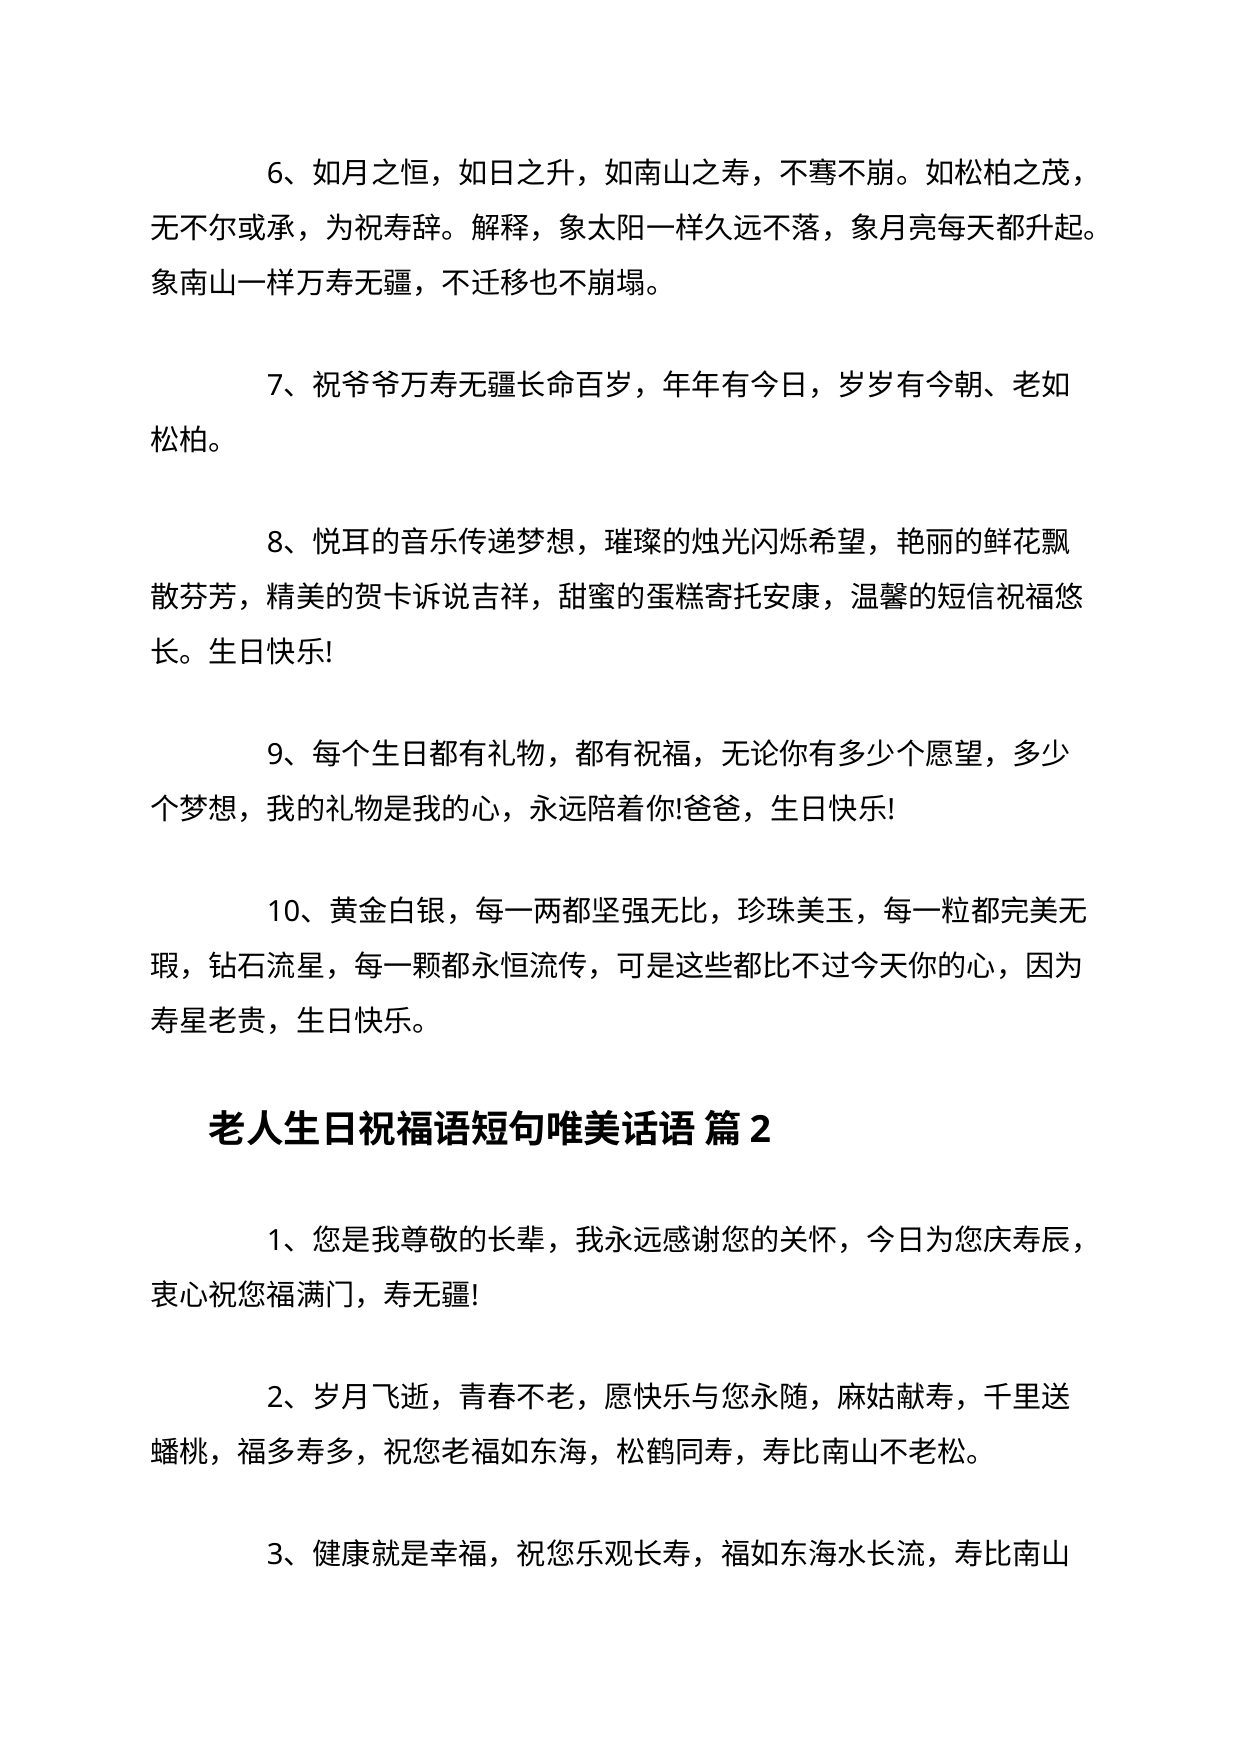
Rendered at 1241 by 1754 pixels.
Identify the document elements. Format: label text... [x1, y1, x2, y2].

text 老人生日祝福语短句唯美话语 篇2 [150, 1099, 1090, 1153]
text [150, 1530, 1090, 1573]
text 6、如月之恒，如日之升，如南山之寿，不骞不崩。如松柏之茂，无不尔或承，为祝寿辞。解释，象太阳一样久远不落，象月亮每天都升起。象南山一样万寿无疆，不迁移也不崩塌。 [150, 150, 1090, 302]
text 9、每个生日都有礼物，都有祝福，无论你有多少个愿望，多少个梦想，我的礼物是我的心，永远陪着你!爸爸，生日快乐! [150, 730, 1090, 828]
text 1、您是我尊敬的长辈，我永远感谢您的关怀，今日为您庆寿辰，衷心祝您福满门，寿无疆! [150, 1217, 1090, 1314]
text 7、祝爷爷万寿无疆长命百岁，年年有今日，岁岁有今朝、老如松柏。 [150, 362, 1090, 459]
text 2、岁月飞逝，青春不老，愿快乐与您永随，麻姑献寿，千里送蟠桃，福多寿多，祝您老福如东海，松鹤同寿，寿比南山不老松。 [150, 1373, 1090, 1471]
text 8、悦耳的音乐传递梦想，璀璨的烛光闪烁希望，艳丽的鲜花飘散芬芳，精美的贺卡诉说吉祥，甜蜜的蛋糕寄托安康，温馨的短信祝福悠长。生日快乐! [150, 518, 1090, 671]
text 10、黄金白银，每一两都坚强无比，珍珠美玉，每一粒都完美无瑕，钻石流星，每一颗都永恒流传，可是这些都比不过今天你的心，因为寿星老贵，生日快乐。 [150, 887, 1090, 1039]
